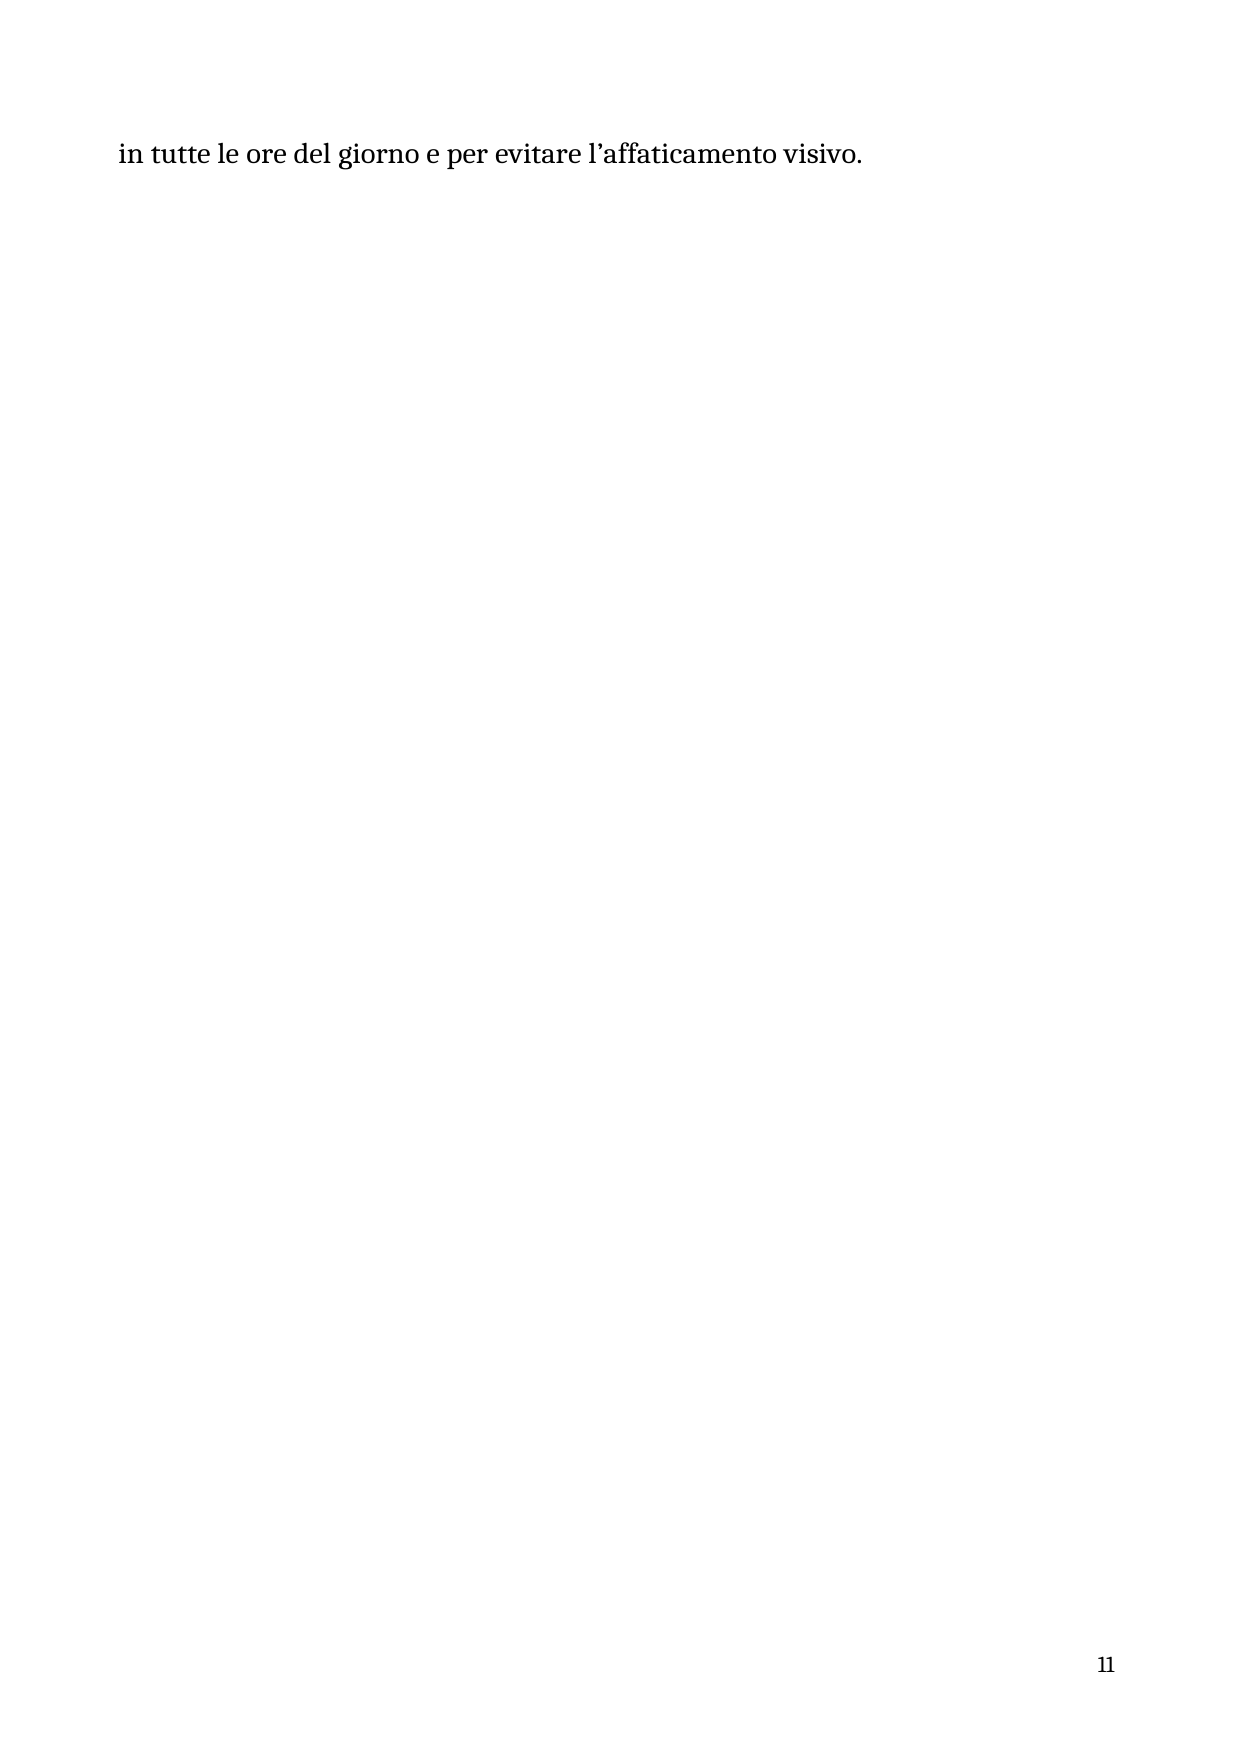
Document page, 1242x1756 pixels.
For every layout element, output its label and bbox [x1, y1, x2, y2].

text [118, 137, 1124, 171]
